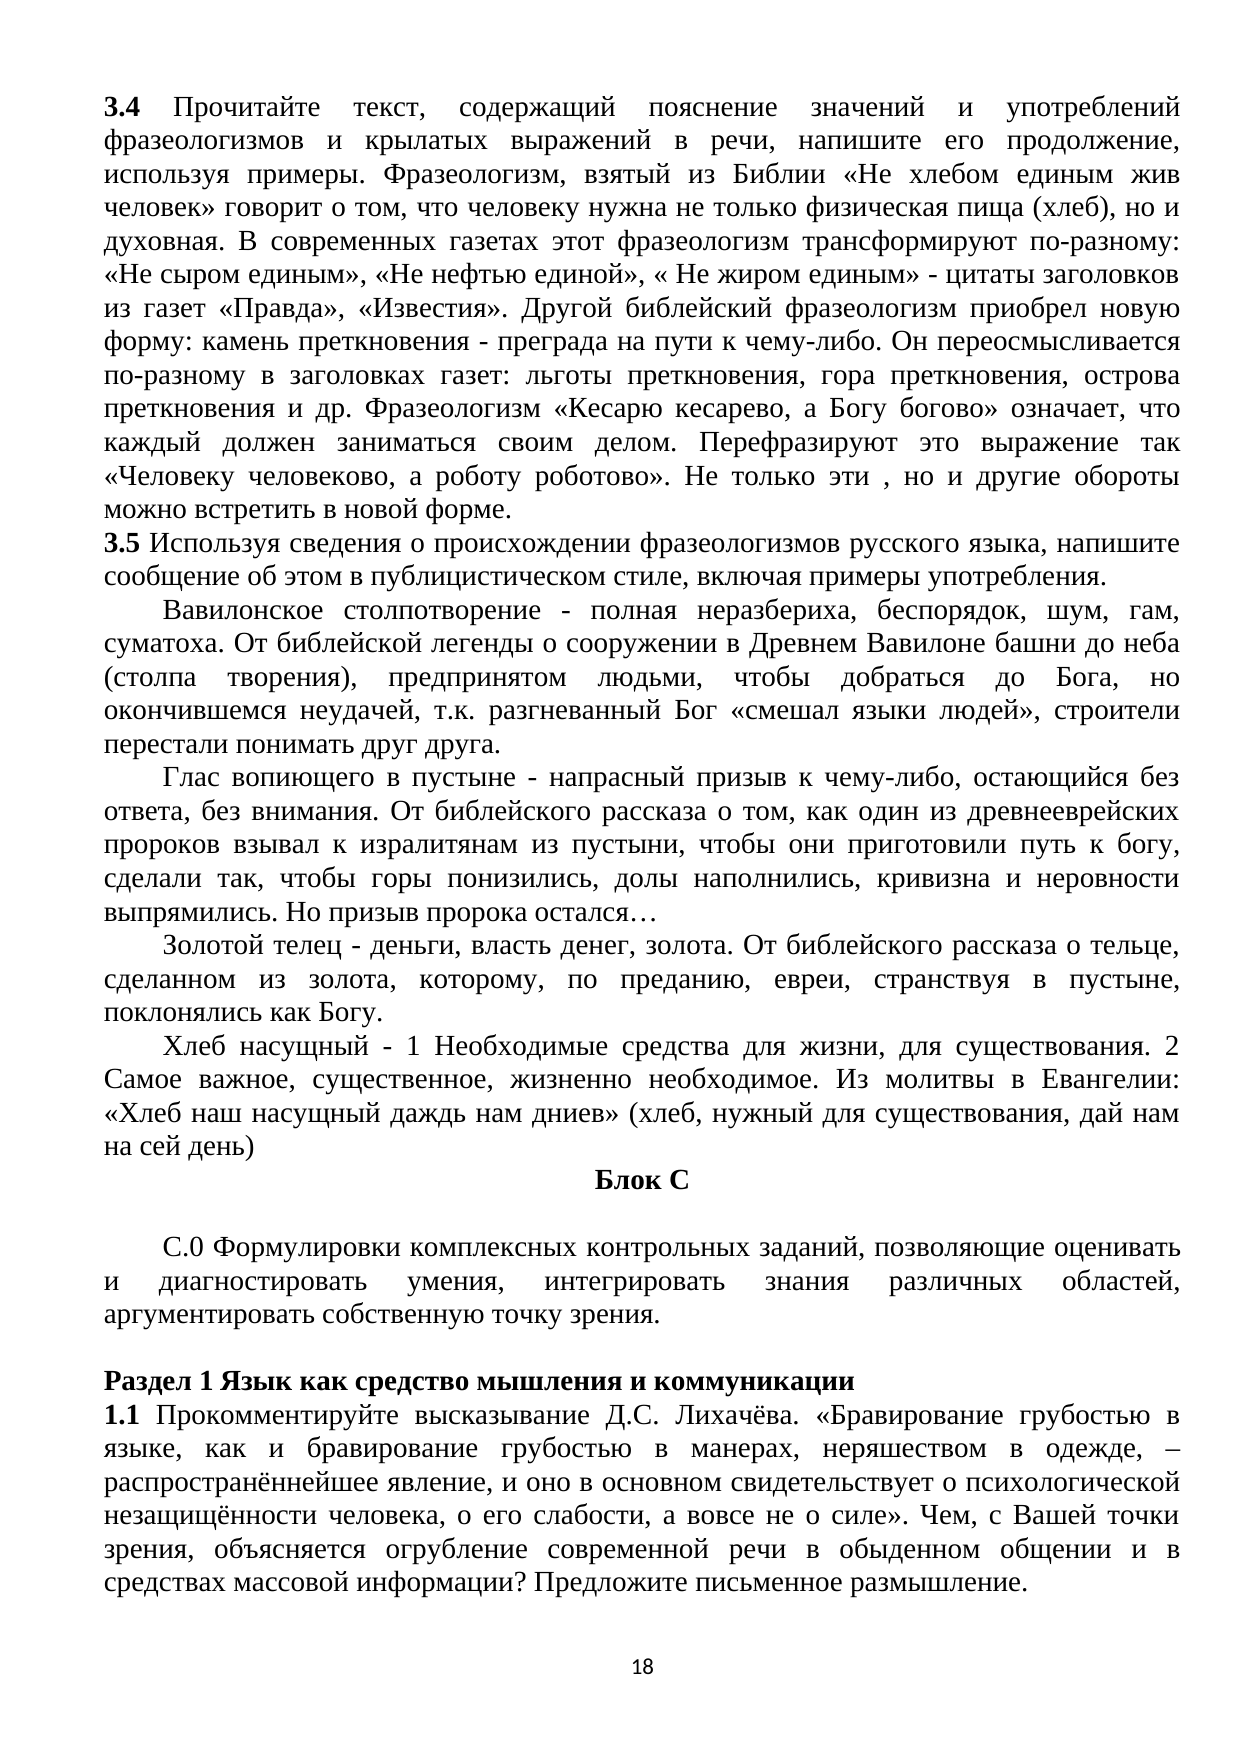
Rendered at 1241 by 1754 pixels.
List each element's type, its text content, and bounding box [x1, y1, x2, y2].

text Золотой телец - деньги, власть денег, золота. От библейского рассказа о тельце, сделанном из золота, которому, по преданию, евреи, странствуя в пустыне, поклонялись как Богу. [103, 927, 1181, 1028]
text 3.4 Прочитайте текст, содержащий пояснение значений и употреблений фразеологизмов и крылатых выражений в речи, напишите его продолжение, используя примеры. Фразеологизм, взятый из Библии «Не хлебом единым жив человек» говорит о том, что человеку нужна не только физическая пища (хлеб), но и духовная. В современных газетах этот фразеологизм трансформируют по-разному: «Не сыром единым», «Не нефтью единой», « Не жиром единым» - цитаты заголовков из газет «Правда», «Известия». Другой библейский фразеологизм приобрел новую форму: камень преткновения - преграда на пути к чему-либо. Он переосмысливается по-разному в заголовках газет: льготы преткновения, гора преткновения, острова преткновения и др. Фразеологизм «Кесарю кесарево, а Богу богово» означает, что каждый должен заниматься своим делом. Перефразируют это выражение так «Человеку человеково, а роботу роботово». Не только эти , но и другие обороты можно встретить в новой форме. [103, 89, 1181, 525]
text Хлеб насущный - 1 Необходимые средства для жизни, для существования. 2 Самое важное, существенное, жизненно необходимое. Из молитвы в Евангелии: «Хлеб наш насущный даждь нам дниев» (хлеб, нужный для существования, дай нам на сей день) [103, 1028, 1181, 1162]
text 3.5 Используя сведения о происхождении фразеологизмов русского языка, напишите сообщение об этом в публицистическом стиле, включая примеры употребления. [103, 525, 1181, 592]
text Блок С [103, 1162, 1181, 1196]
text Глас вопиющего в пустыне - напрасный призыв к чему-либо, остающийся без ответа, без внимания. От библейского рассказа о том, как один из древнееврейских пророков взывал к изралитянам из пустыни, чтобы они приготовили путь к богу, сделали так, чтобы горы понизились, долы наполнились, кривизна и неровности выпрямились. Но призыв пророка остался… [103, 759, 1181, 927]
text С.0 Формулировки комплексных контрольных заданий, позволяющие оценивать и диагностировать умения, интегрировать знания различных областей, аргументировать собственную точку зрения. [103, 1229, 1181, 1330]
text Вавилонское столпотворение - полная неразбериха, беспорядок, шум, гам, суматоха. От библейской легенды о сооружении в Древнем Вавилоне башни до неба (столпа творения), предпринятом людьми, чтобы добраться до Бога, но окончившемся неудачей, т.к. разгневанный Бог «смешал языки людей», строители перестали понимать друг друга. [103, 592, 1181, 759]
text Раздел 1 Язык как средство мышления и коммуникации [103, 1363, 1181, 1397]
text 1.1 Прокомментируйте высказывание Д.С. Лихачёва. «Бравирование грубостью в языке, как и бравирование грубостью в манерах, неряшеством в одежде, – распространённейшее явление, и оно в основном свидетельствует о психологической незащищённости человека, о его слабости, а вовсе не о силе». Чем, с Вашей точки зрения, объясняется огрубление современной речи в обыденном общении и в средствах массовой информации? Предложите письменное размышление. [103, 1397, 1181, 1598]
